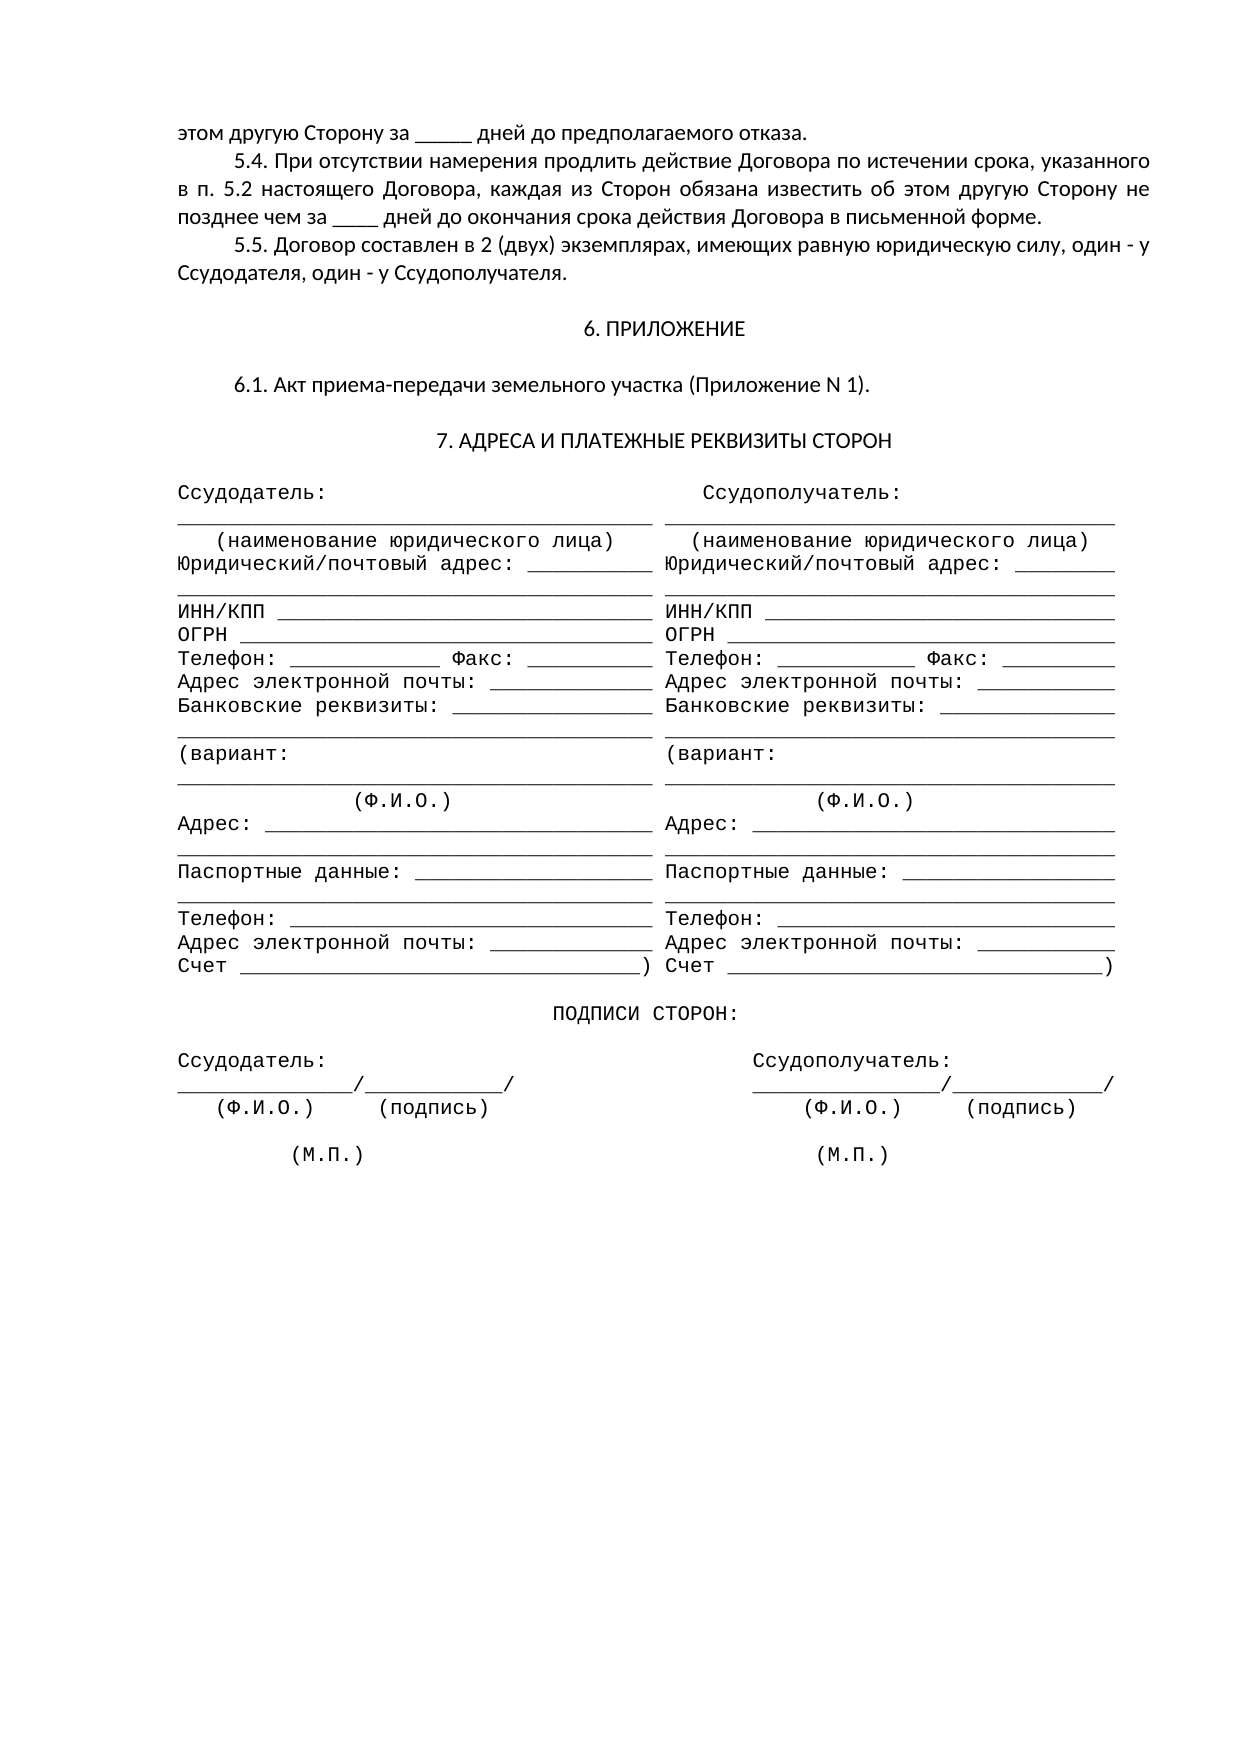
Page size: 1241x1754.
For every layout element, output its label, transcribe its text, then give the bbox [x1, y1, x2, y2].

text 5.4. При отсутствии намерения продлить действие Договора по истечении срока, указанного в п. 5.2 настоящего Договора, каждая из Сторон обязана известить об этом другую Сторону не позднее чем за ____ дней до окончания срока действия Договора в письменной форме. [177, 146, 1152, 230]
text Ссудодатель: Ссудополучатель: [177, 1050, 1152, 1073]
text ______________________________________ ____________________________________ [177, 884, 1152, 908]
text Телефон: ____________ Факс: __________ Телефон: ___________ Факс: _________ [177, 648, 1152, 672]
text ______________________________________ ____________________________________ [177, 506, 1152, 530]
text ______________________________________ ____________________________________ [177, 577, 1152, 601]
text Паспортные данные: ___________________ Паспортные данные: _________________ [177, 861, 1152, 884]
text Юридический/почтовый адрес: __________ Юридический/почтовый адрес: ________ [177, 553, 1152, 577]
text 6.1. Акт приема-передачи земельного участка (Приложение N 1). [177, 370, 1152, 398]
text Банковские реквизиты: ________________ Банковские реквизиты: ______________ [177, 695, 1152, 719]
text Ссудодатель: Ссудополучатель: [177, 482, 1152, 506]
text (Ф.И.О.) (подпись) (Ф.И.О.) (подпись) [177, 1097, 1152, 1121]
text 7. АДРЕСА И ПЛАТЕЖНЫЕ РЕКВИЗИТЫ СТОРОН [177, 426, 1152, 454]
text Телефон: _____________________________ Телефон: ___________________________ [177, 908, 1152, 932]
text Адрес электронной почты: _____________ Адрес электронной почты: ___________ [177, 672, 1152, 695]
text (вариант: (вариант: [177, 742, 1152, 766]
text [177, 118, 1152, 146]
text (наименование юридического лица) (наименование юридического лица) [177, 530, 1152, 553]
text Адрес: _______________________________ Адрес: _____________________________ [177, 813, 1152, 837]
text Адрес электронной почты: _____________ Адрес электронной почты: ___________ [177, 932, 1152, 955]
text Счет ________________________________) Счет ______________________________) [177, 955, 1152, 979]
text ______________________________________ ____________________________________ [177, 719, 1152, 742]
text 6. ПРИЛОЖЕНИЕ [177, 314, 1152, 342]
text ______________________________________ ____________________________________ [177, 766, 1152, 790]
text (Ф.И.О.) (Ф.И.О.) [177, 790, 1152, 813]
text ОГРН _________________________________ ОГРН _______________________________ [177, 624, 1152, 648]
text ______________/___________/ _______________/____________/ [177, 1073, 1152, 1097]
text 5.5. Договор составлен в 2 (двух) экземплярах, имеющих равную юридическую силу, один - у Ссудодателя, один - у Ссудополучателя. [177, 230, 1152, 286]
text ПОДПИСИ СТОРОН: [177, 1003, 1152, 1026]
text ИНН/КПП ______________________________ ИНН/КПП ____________________________ [177, 601, 1152, 624]
text (М.П.) (М.П.) [177, 1144, 1152, 1168]
text ______________________________________ ____________________________________ [177, 837, 1152, 861]
